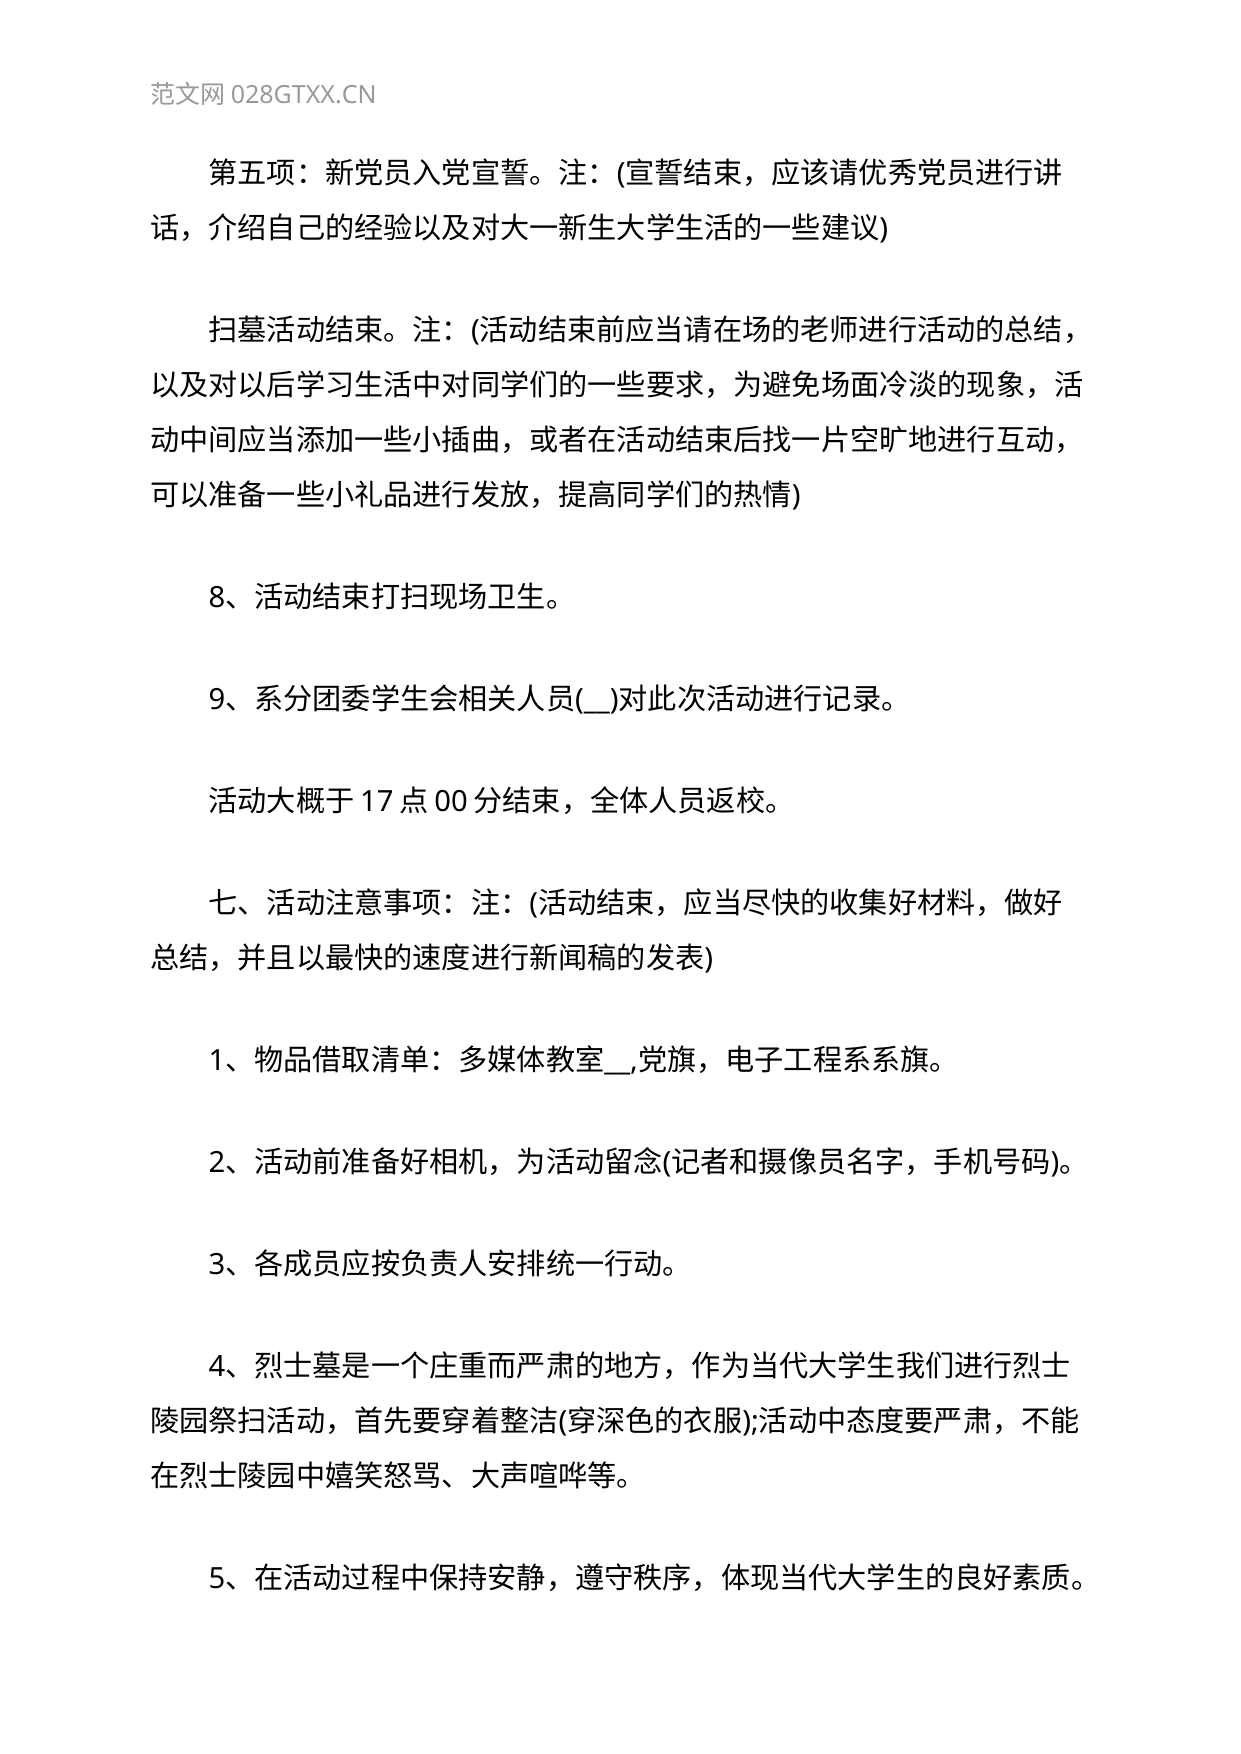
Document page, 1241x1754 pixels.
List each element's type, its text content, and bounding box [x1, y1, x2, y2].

text 1、物品借取清单：多媒体教室__,党旗，电子工程系系旗。 [150, 1037, 1090, 1079]
text 扫墓活动结束。注：(活动结束前应当请在场的老师进行活动的总结，以及对以后学习生活中对同学们的一些要求，为避免场面冷淡的现象，活动中间应当添加一些小插曲，或者在活动结束后找一片空旷地进行互动，可以准备一些小礼品进行发放，提高同学们的热情) [150, 307, 1090, 514]
text 8、活动结束打扫现场卫生。 [150, 574, 1090, 616]
text 活动大概于17点00分结束，全体人员返校。 [150, 778, 1090, 820]
text 4、烈士墓是一个庄重而严肃的地方，作为当代大学生我们进行烈士陵园祭扫活动，首先要穿着整洁(穿深色的衣服);活动中态度要严肃，不能在烈士陵园中嬉笑怒骂、大声喧哗等。 [150, 1343, 1090, 1495]
text 七、活动注意事项：注：(活动结束，应当尽快的收集好材料，做好总结，并且以最快的速度进行新闻稿的发表) [150, 880, 1090, 977]
text 3、各成员应按负责人安排统一行动。 [150, 1241, 1090, 1283]
text 5、在活动过程中保持安静，遵守秩序，体现当代大学生的良好素质。 [150, 1554, 1090, 1597]
text 第五项：新党员入党宣誓。注：(宣誓结束，应该请优秀党员进行讲话，介绍自己的经验以及对大一新生大学生活的一些建议) [150, 150, 1090, 247]
text 9、系分团委学生会相关人员(__)对此次活动进行记录。 [150, 676, 1090, 718]
text 2、活动前准备好相机，为活动留念(记者和摄像员名字，手机号码)。 [150, 1139, 1090, 1181]
